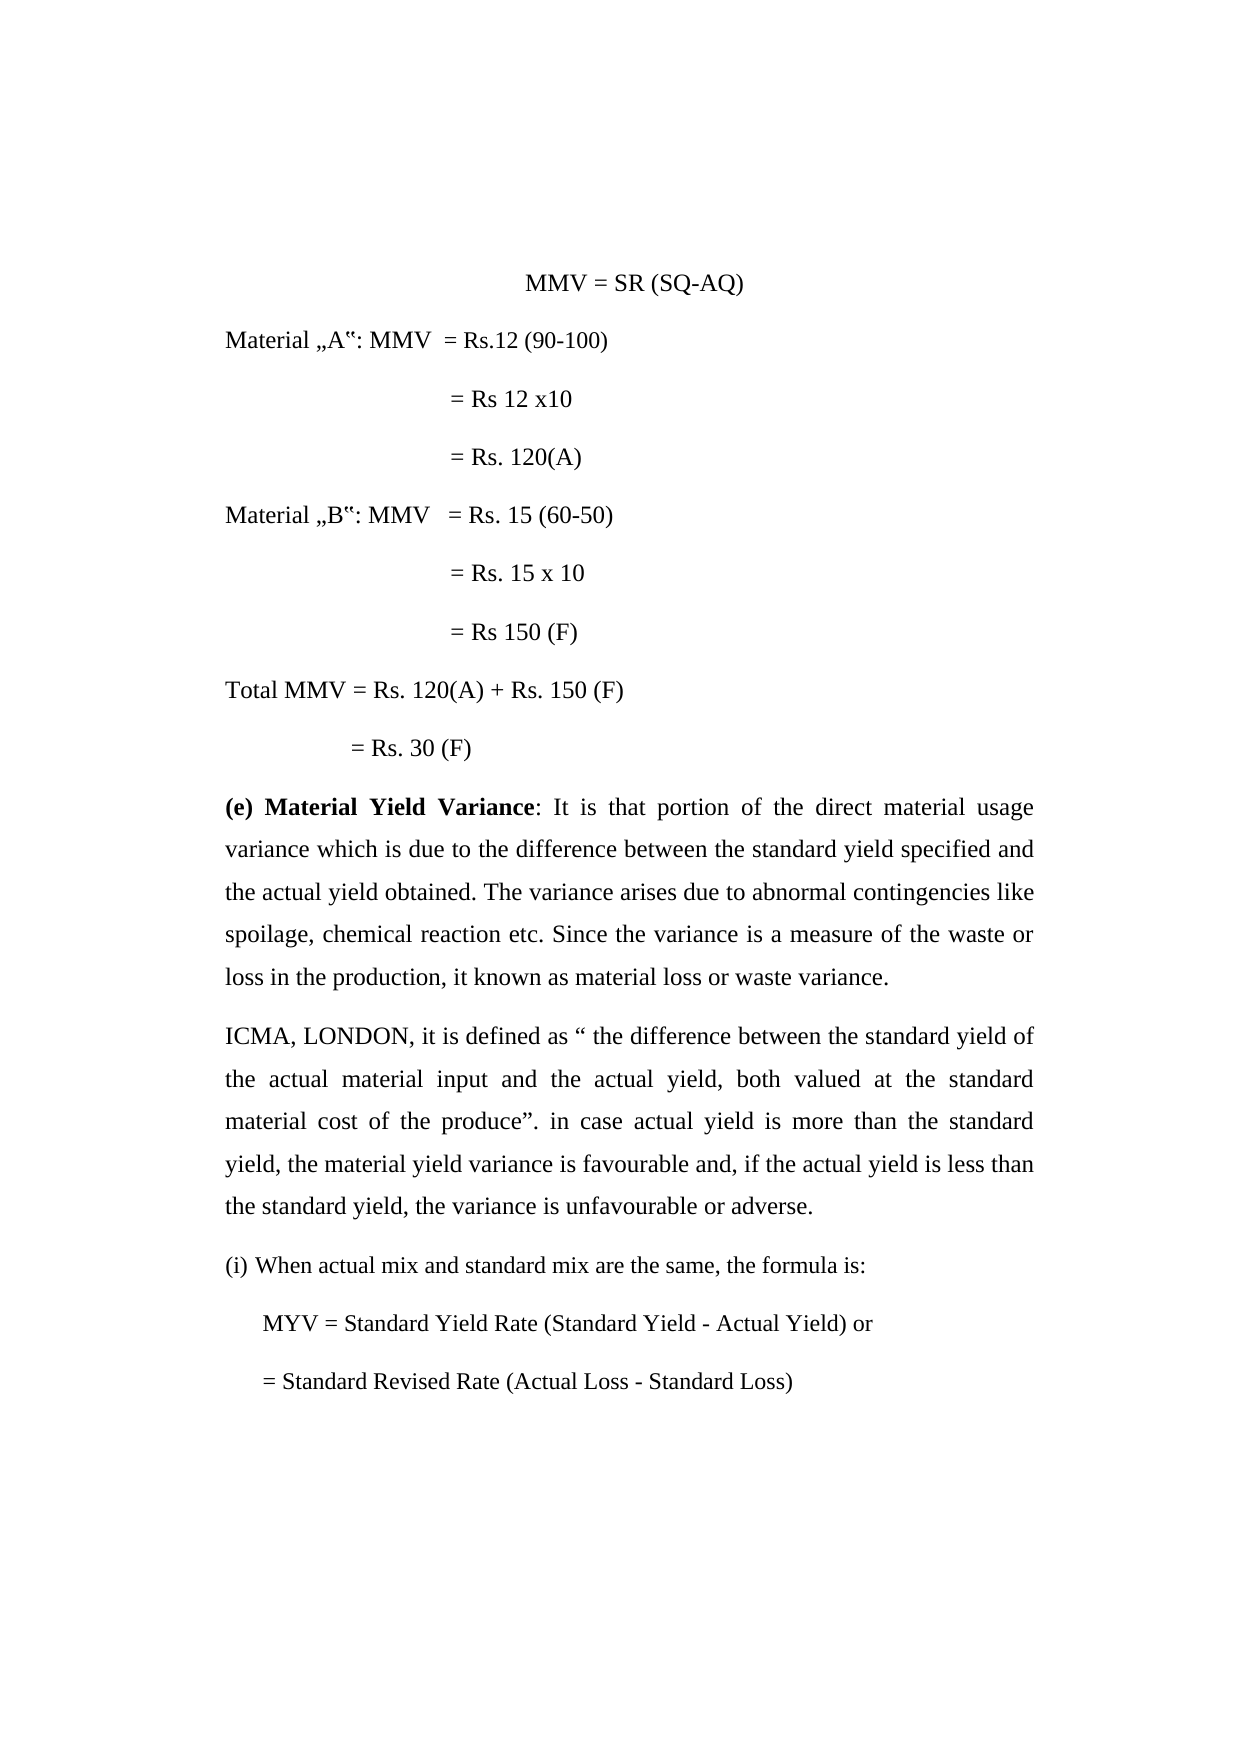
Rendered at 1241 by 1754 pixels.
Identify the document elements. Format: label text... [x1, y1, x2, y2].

list Rs. 120(A) [450, 442, 1090, 471]
list Material Yield Variance: It is that portion of the direct material usage variance which is due to the difference between the standard yield specified and the actual yield obtained. The variance arises due to abnormal contingencies like spoilage, chemical reaction etc. Since the variance is a measure of the waste or loss in the production, it known as material loss or waste variance. [225, 792, 1035, 991]
text ICMA, LONDON, it is defined as “ the difference between the standard yield of the actual material input and the actual yield, both valued at the standard material cost of the produce”. in case actual yield is more than the standard yield, the material yield variance is favourable and, if the actual yield is less than the standard yield, the variance is unfavourable or adverse. [225, 1021, 1035, 1220]
text Total MMV = Rs. 120(A) + Rs. 150 (F) [225, 675, 1090, 703]
list Rs 12 x10 [450, 384, 1090, 413]
text Material „B‟: MMV = Rs. 15 (60-50) [225, 500, 1090, 529]
list Rs. 30 (F) [351, 733, 1090, 761]
list Rs. 15 x 10 [450, 558, 1090, 587]
text MMV = SR (SQ-AQ) [525, 268, 1090, 296]
text Material „A‟: MMV = Rs.12 (90-100) [225, 326, 1090, 354]
list When actual mix and standard mix are the same, the formula is: MYV = Standard Yield Rate (Standard Yield - Actual Yield) or = Standard Revised Rate (Actual Loss - Standard Loss) [225, 1251, 891, 1394]
list Rs 150 (F) [450, 617, 1090, 645]
